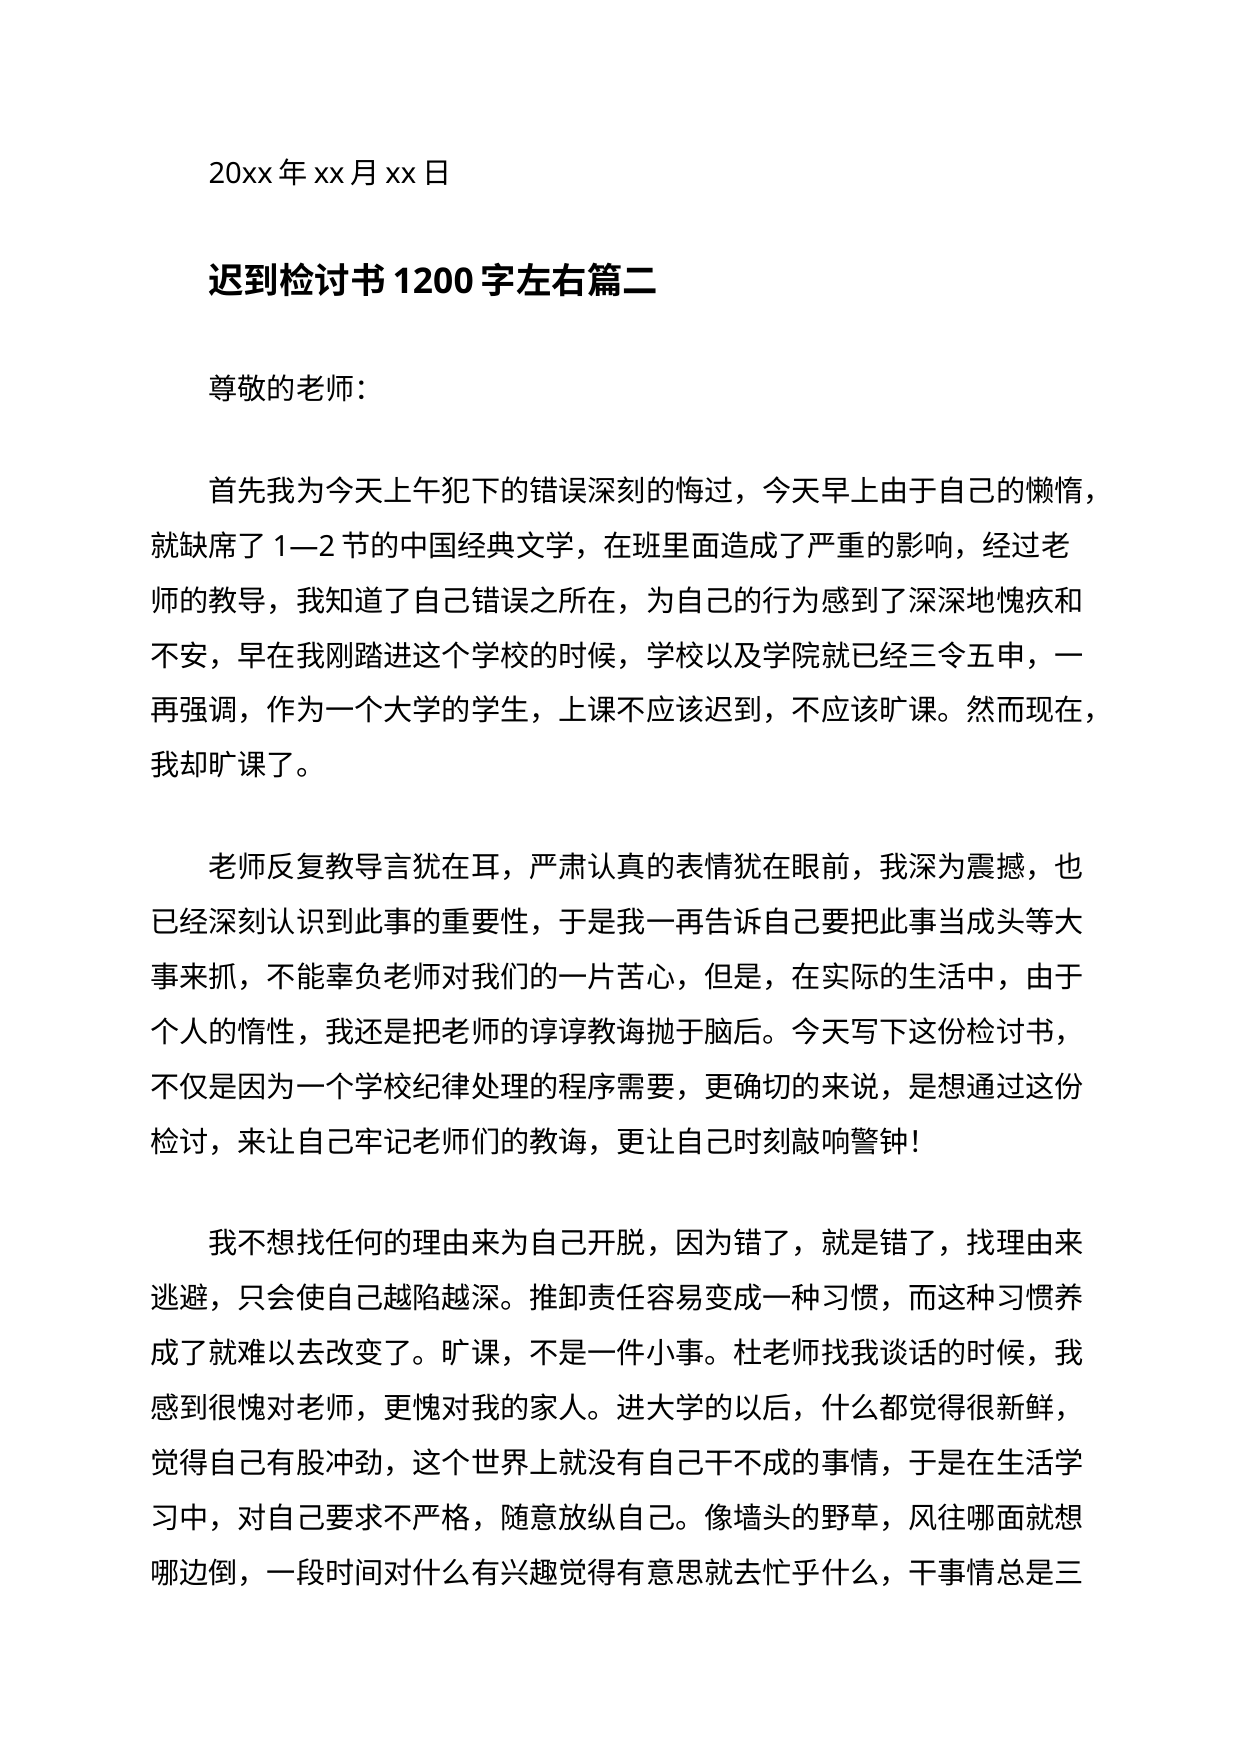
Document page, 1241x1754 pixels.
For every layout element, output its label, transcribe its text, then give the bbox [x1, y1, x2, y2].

text 老师反复教导言犹在耳，严肃认真的表情犹在眼前，我深为震撼，也已经深刻认识到此事的重要性，于是我一再告诉自己要把此事当成头等大事来抓，不能辜负老师对我们的一片苦心，但是，在实际的生活中，由于个人的惰性，我还是把老师的谆谆教诲抛于脑后。今天写下这份检讨书，不仅是因为一个学校纪律处理的程序需要，更确切的来说，是想通过这份检讨，来让自己牢记老师们的教诲，更让自己时刻敲响警钟！ [150, 844, 1090, 1160]
text 首先我为今天上午犯下的错误深刻的悔过，今天早上由于自己的懒惰，就缺席了1—2节的中国经典文学，在班里面造成了严重的影响，经过老师的教导，我知道了自己错误之所在，为自己的行为感到了深深地愧疚和不安，早在我刚踏进这个学校的时候，学校以及学院就已经三令五申，一再强调，作为一个大学的学生，上课不应该迟到，不应该旷课。然而现在，我却旷课了。 [150, 467, 1090, 784]
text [150, 1220, 1090, 1592]
text 尊敬的老师： [150, 366, 1090, 408]
text 迟到检讨书1200字左右篇二 [150, 252, 1090, 303]
text 20xx年xx月xx日 [150, 150, 1090, 192]
